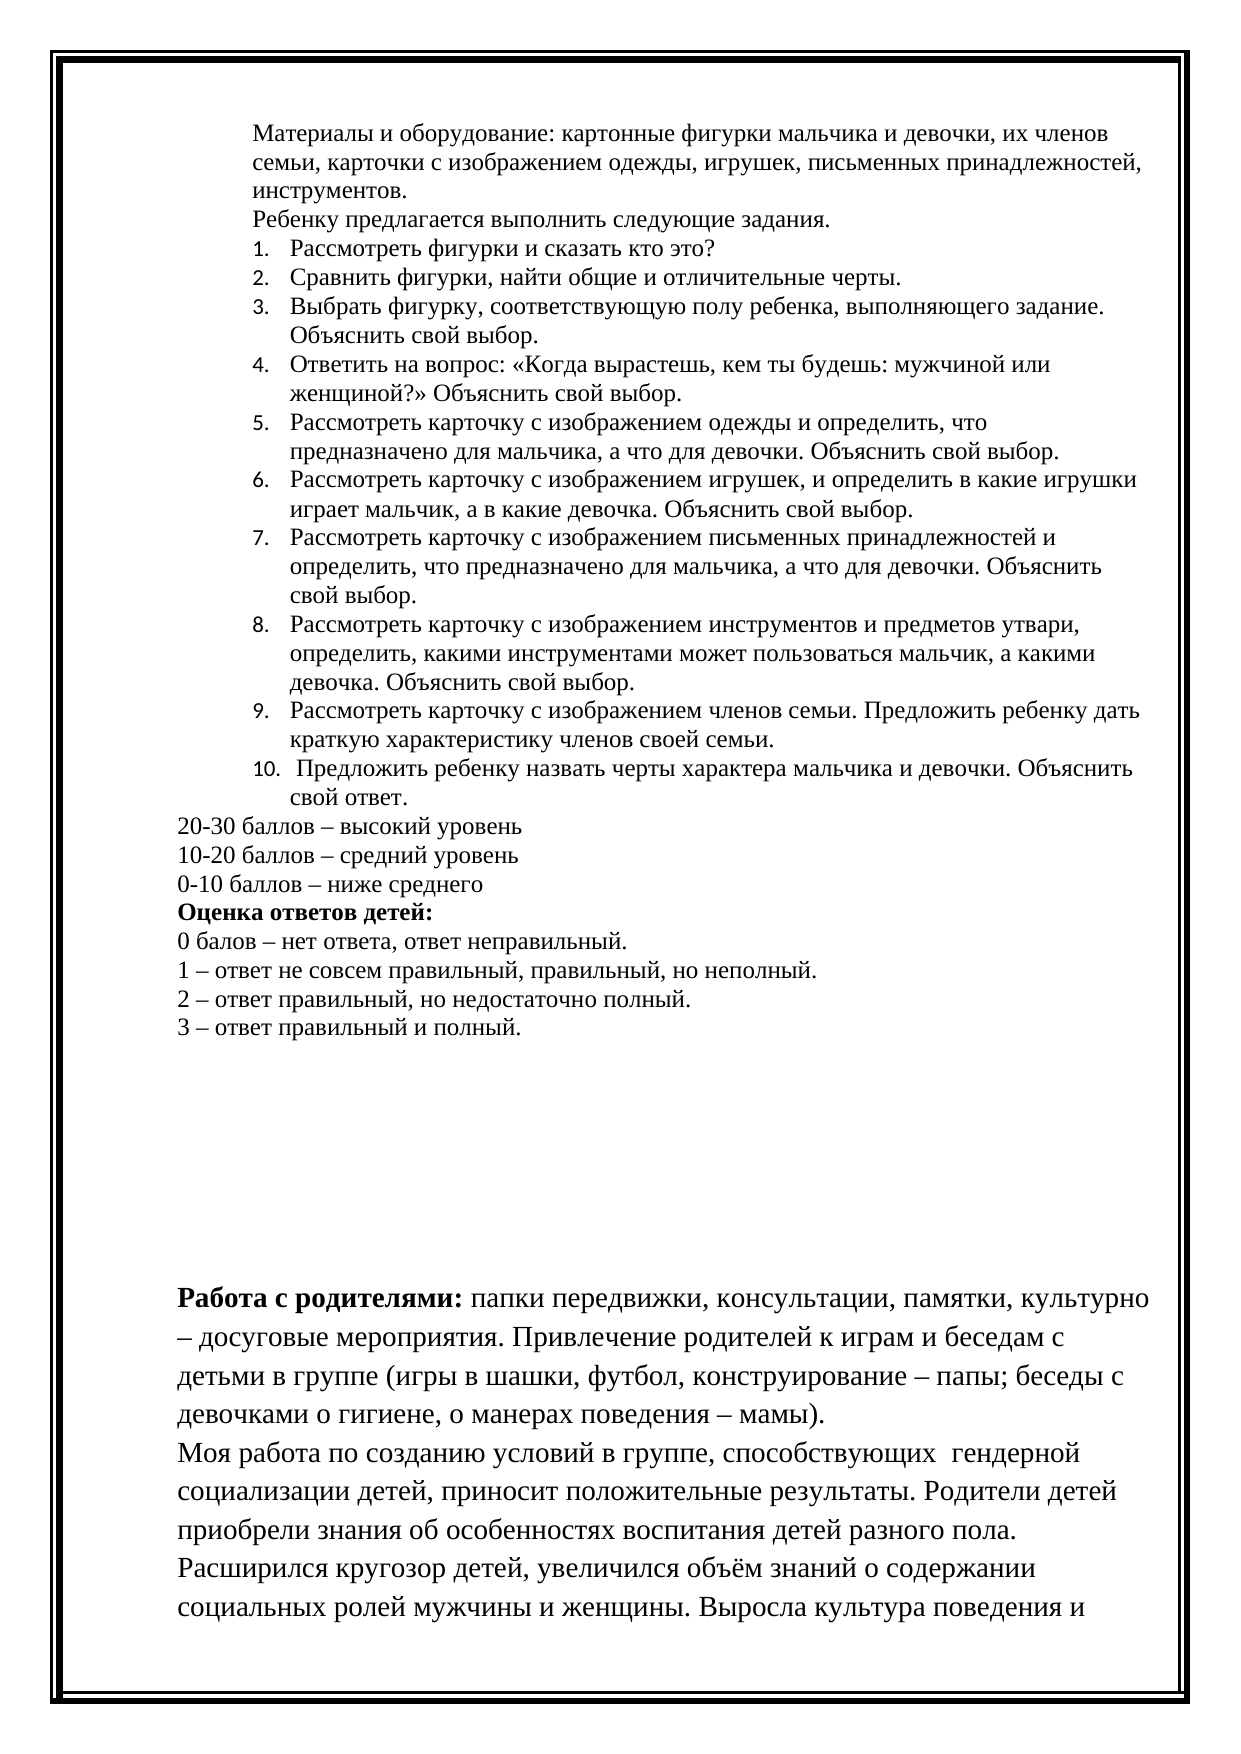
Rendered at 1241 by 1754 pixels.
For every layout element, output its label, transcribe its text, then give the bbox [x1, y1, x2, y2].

list Рассмотреть фигурки и сказать кто это? [252, 233, 1152, 262]
list Рассмотреть карточку с изображением членов семьи. Предложить ребенку дать краткую характеристику членов своей семьи. [252, 696, 1152, 753]
text 0-10 баллов – ниже среднего [177, 869, 1152, 897]
text 10-20 баллов – средний уровень [177, 840, 1152, 869]
text Материалы и оборудование: картонные фигурки мальчика и девочки, их членов семьи, карточки с изображением одежды, игрушек, письменных принадлежностей, инструментов. [252, 118, 1152, 204]
text 3 – ответ правильный и полный. [177, 1012, 1152, 1041]
list Рассмотреть карточку с изображением одежды и определить, что предназначено для мальчика, а что для девочки. Объяснить свой выбор. [252, 407, 1152, 464]
list Рассмотреть карточку с изображением игрушек, и определить в какие игрушки играет мальчик, а в какие девочка. Объяснить свой выбор. [252, 464, 1152, 522]
text 20-30 баллов – высокий уровень [177, 811, 1152, 840]
text 1 – ответ не совсем правильный, правильный, но неполный. [177, 955, 1152, 984]
list Предложить ребенку назвать черты характера мальчика и девочки. Объяснить свой ответ. [252, 753, 1152, 811]
list Рассмотреть карточку с изображением инструментов и предметов утвари, определить, какими инструментами может пользоваться мальчик, а какими девочка. Объяснить свой выбор. [252, 609, 1152, 696]
text Работа с родителями: папки передвижки, консультации, памятки, культурно – досуговые мероприятия. Привлечение родителей к играм и беседам с детьми в группе (игры в шашки, футбол, конструирование – папы; беседы с девочками о гигиене, о манерах поведения – мамы). [177, 1281, 1152, 1430]
text 2 – ответ правильный, но недостаточно полный. [177, 984, 1152, 1012]
list Рассмотреть карточку с изображением письменных принадлежностей и определить, что предназначено для мальчика, а что для девочки. Объяснить свой выбор. [252, 522, 1152, 609]
list Ответить на вопрос: «Когда вырастешь, кем ты будешь: мужчиной или женщиной?» Объяснить свой выбор. [252, 349, 1152, 407]
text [177, 1435, 1152, 1622]
text Ребенку предлагается выполнить следующие задания. [252, 204, 1152, 233]
list Выбрать фигурку, соответствующую полу ребенка, выполняющего задание. Объяснить свой выбор. [252, 291, 1152, 349]
text 0 балов – нет ответа, ответ неправильный. [177, 926, 1152, 955]
text Оценка ответов детей: [177, 897, 1152, 926]
list Сравнить фигурки, найти общие и отличительные черты. [252, 262, 1152, 291]
